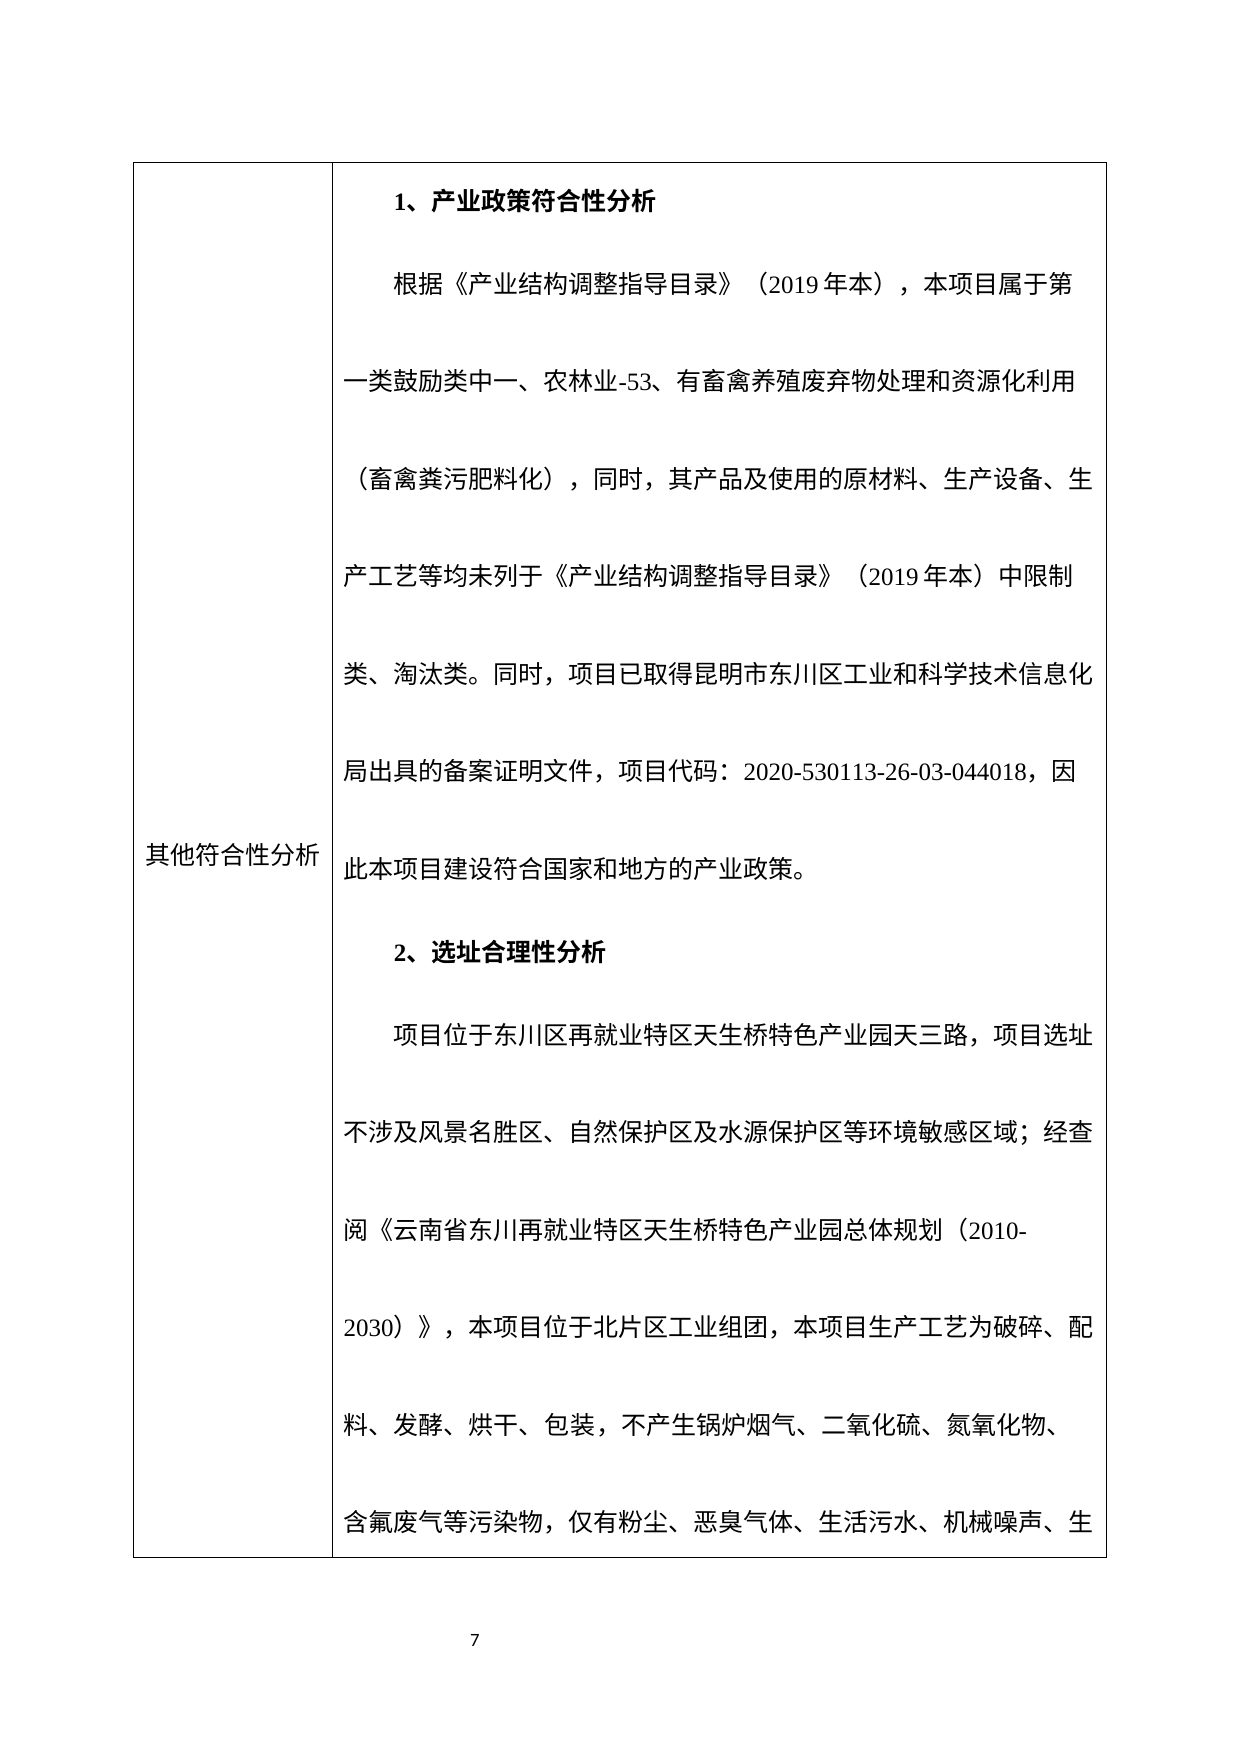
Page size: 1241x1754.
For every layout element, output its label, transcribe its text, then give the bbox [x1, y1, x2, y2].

table_cell 其他符合性分析 [134, 163, 332, 1557]
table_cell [333, 163, 1106, 1557]
